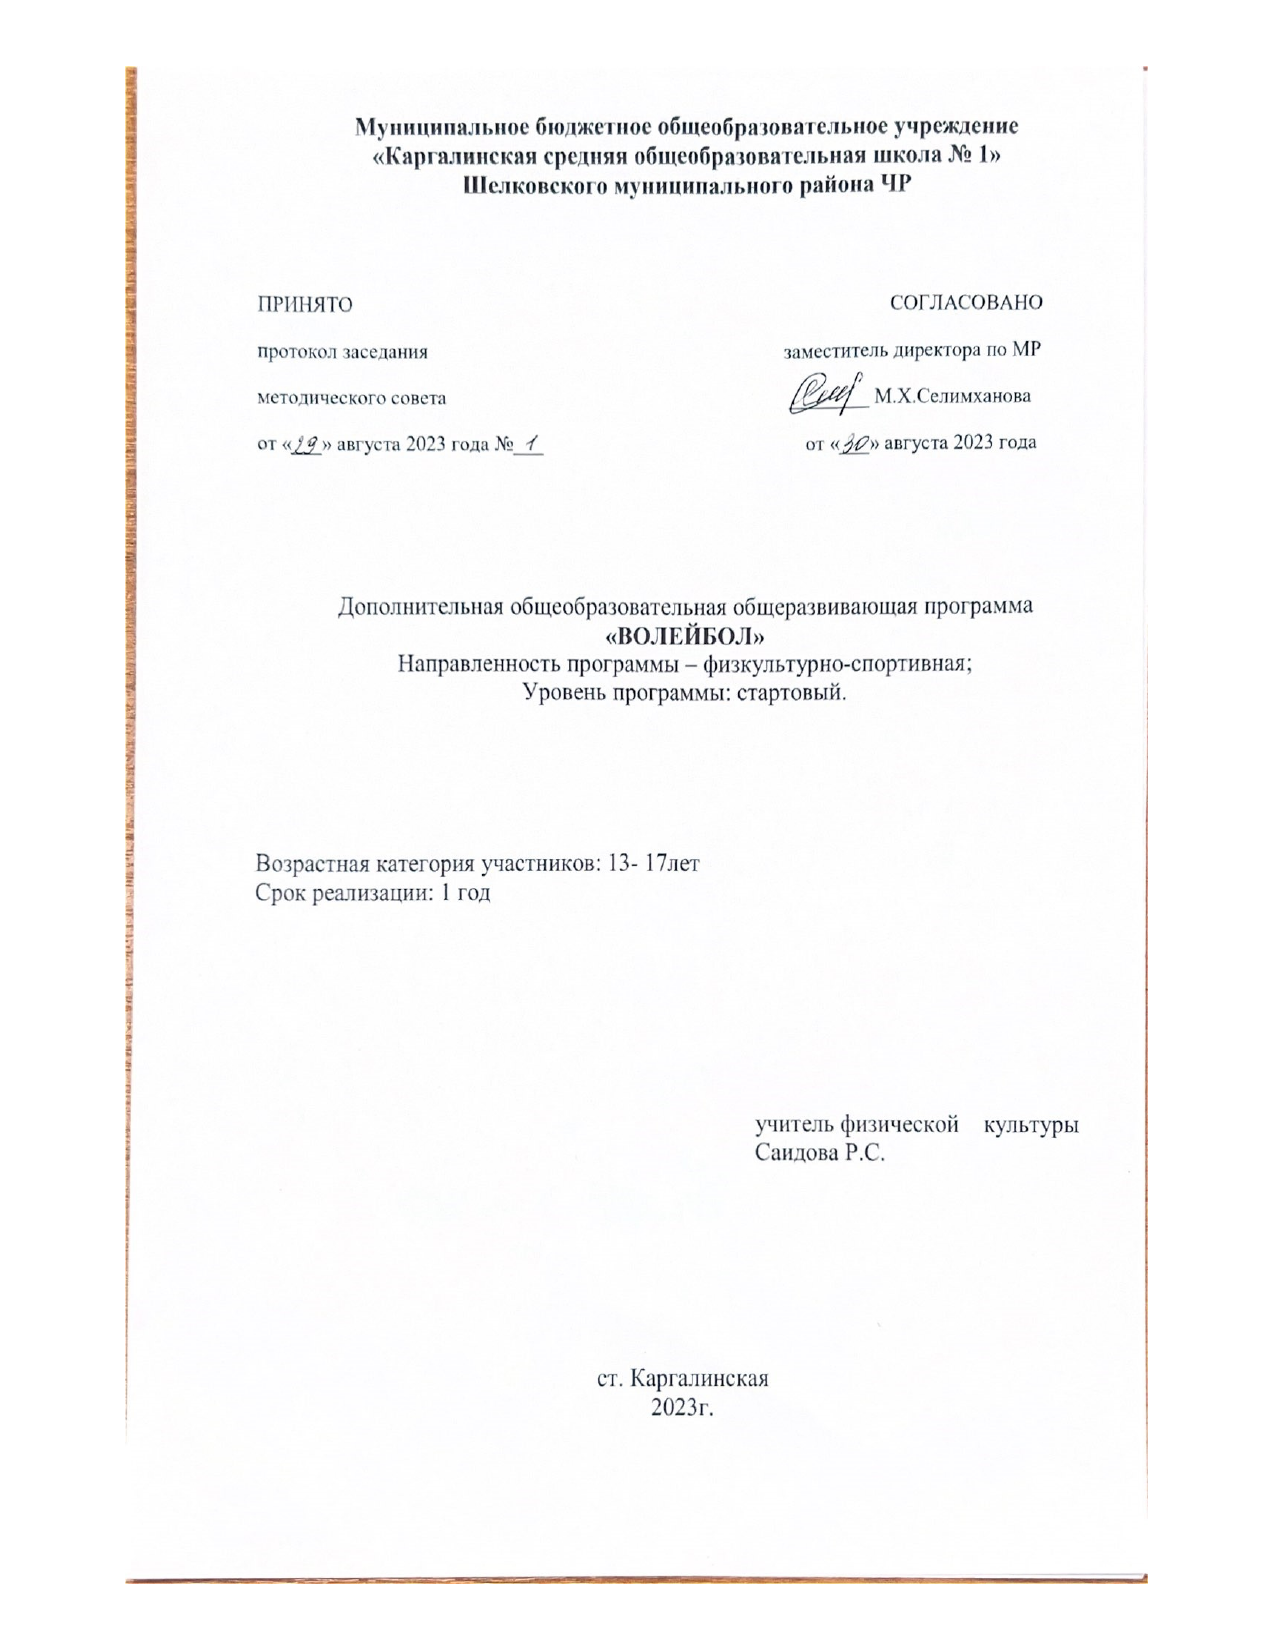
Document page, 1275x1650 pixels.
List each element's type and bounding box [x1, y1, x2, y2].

picture [125, 66, 1148, 1584]
